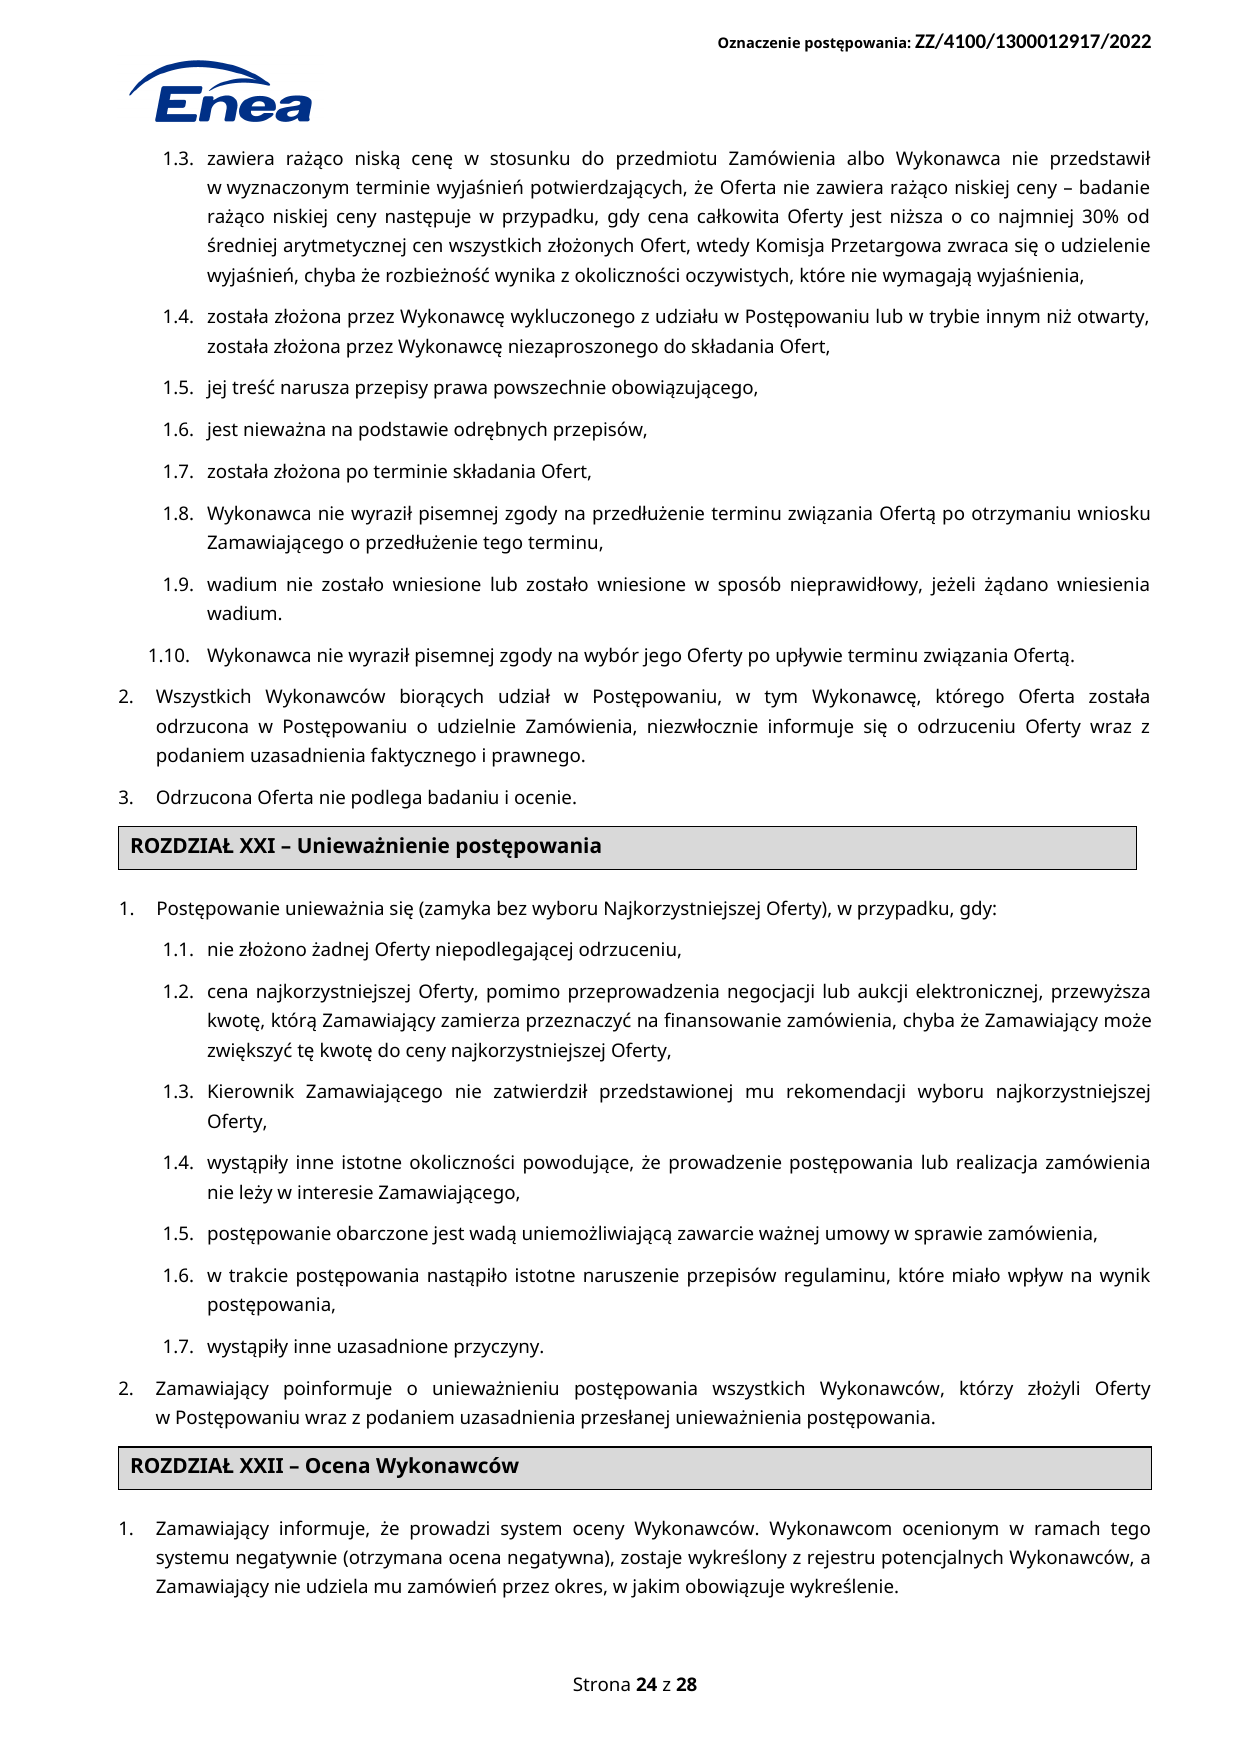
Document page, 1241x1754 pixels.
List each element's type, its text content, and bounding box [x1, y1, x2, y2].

list Wykonawca nie wyraził pisemnej zgody na wybór jego Oferty po upływie terminu związania Ofertą. [148, 642, 1152, 668]
list wystąpiły inne istotne okoliczności powodujące, że prowadzenie postępowania lub realizacja zamówienia nie leży w interesie Zamawiającego, [162, 1150, 1152, 1204]
list Odrzucona Oferta nie podlega badaniu i ocenie. [118, 784, 1152, 810]
list Kierownik Zamawiającego nie zatwierdził przedstawionej mu rekomendacji wyboru najkorzystniejszej Oferty, [162, 1079, 1152, 1133]
list jej treść narusza przepisy prawa powszechnie obowiązującego, [162, 375, 1152, 400]
list postępowanie obarczone jest wadą uniemożliwiającą zawarcie ważnej umowy w sprawie zamówienia, [162, 1221, 1152, 1246]
table_header ROZDZIAŁ XXII – Ocena Wykonawców [119, 1448, 1151, 1489]
list Postępowanie unieważnia się (zamyka bez wyboru Najkorzystniejszej Oferty), w przypadku, gdy: [119, 895, 1152, 920]
list zawiera rażąco niską cenę w stosunku do przedmiotu Zamówienia albo Wykonawca nie przedstawił w wyznaczonym terminie wyjaśnień potwierdzających, że Oferta nie zawiera rażąco niskiej ceny – badanie rażąco niskiej ceny następuje w przypadku, gdy cena całkowita Oferty jest niższa o co najmniej 30% od średniej arytmetycznej cen wszystkich złożonych Ofert, wtedy Komisja Przetargowa zwraca się o udzielenie wyjaśnień, chyba że rozbieżność wynika z okoliczności oczywistych, które nie wymagają wyjaśnienia, [162, 145, 1152, 287]
table_header ROZDZIAŁ XXI – Unieważnienie postępowania [119, 827, 1136, 869]
list Zamawiający informuje, że prowadzi system oceny Wykonawców. Wykonawcom ocenionym w ramach tego systemu negatywnie (otrzymana ocena negatywna), zostaje wykreślony z rejestru potencjalnych Wykonawców, a Zamawiający nie udziela mu zamówień przez okres, w jakim obowiązuje wykreślenie. [118, 1515, 1152, 1599]
list Wykonawca nie wyraził pisemnej zgody na przedłużenie terminu związania Ofertą po otrzymaniu wniosku Zamawiającego o przedłużenie tego terminu, [162, 500, 1152, 555]
list nie złożono żadnej Oferty niepodlegającej odrzuceniu, [162, 937, 1152, 962]
list wystąpiły inne uzasadnione przyczyny. [162, 1333, 1152, 1359]
list została złożona po terminie składania Ofert, [162, 458, 1152, 484]
list wadium nie zostało wniesione lub zostało wniesione w sposób nieprawidłowy, jeżeli żądano wniesienia wadium. [162, 571, 1152, 626]
list Wszystkich Wykonawców biorących udział w Postępowaniu, w tym Wykonawcę, którego Oferta została odrzucona w Postępowaniu o udzielnie Zamówienia, niezwłocznie informuje się o odrzuceniu Oferty wraz z podaniem uzasadnienia faktycznego i prawnego. [118, 684, 1152, 768]
list jest nieważna na podstawie odrębnych przepisów, [162, 416, 1152, 442]
list w trakcie postępowania nastąpiło istotne naruszenie przepisów regulaminu, które miało wpływ na wynik postępowania, [162, 1262, 1152, 1317]
list została złożona przez Wykonawcę wykluczonego z udziału w Postępowaniu lub w trybie innym niż otwarty, została złożona przez Wykonawcę niezaproszonego do składania Ofert, [162, 304, 1152, 358]
list cena najkorzystniejszej Oferty, pomimo przeprowadzenia negocjacji lub aukcji elektronicznej, przewyższa kwotę, którą Zamawiający zamierza przeznaczyć na finansowanie zamówienia, chyba że Zamawiający może zwiększyć tę kwotę do ceny najkorzystniejszej Oferty, [162, 978, 1152, 1062]
picture [117, 50, 324, 124]
list Zamawiający poinformuje o unieważnieniu postępowania wszystkich Wykonawców, którzy złożyli Oferty w Postępowaniu wraz z podaniem uzasadnienia przesłanej unieważnienia postępowania. [118, 1375, 1152, 1430]
